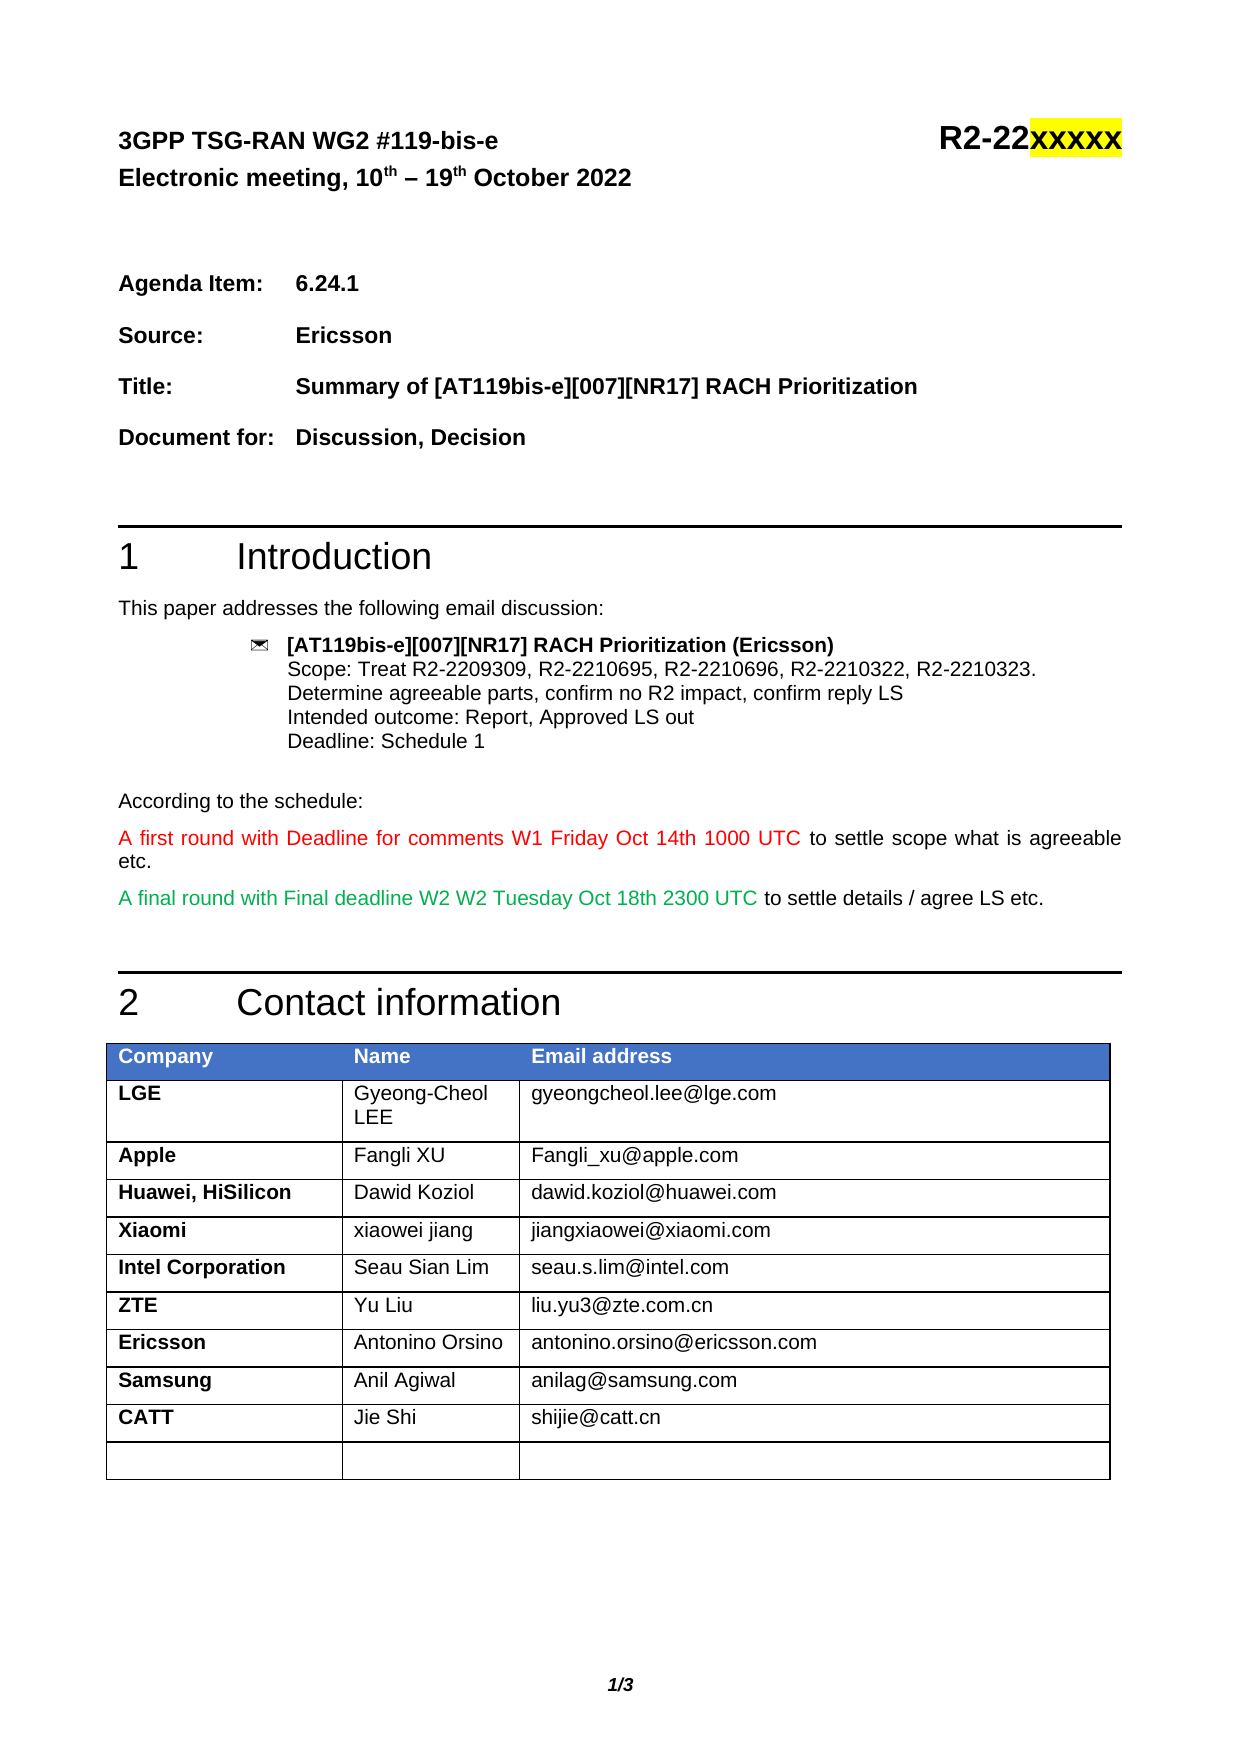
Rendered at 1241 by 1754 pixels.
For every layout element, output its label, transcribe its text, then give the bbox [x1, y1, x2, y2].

table_cell Xiaomi [107, 1218, 342, 1254]
table_cell shijie@catt.cn [520, 1405, 1109, 1441]
table_cell Antonino Orsino [343, 1330, 519, 1366]
table_cell Huawei, HiSilicon [107, 1180, 342, 1216]
text 3GPP TSG-RAN WG2 #119-bis-e R2-22xxxxx [118, 118, 1030, 157]
table_cell Seau Sian Lim [343, 1255, 519, 1291]
table_cell Samsung [107, 1368, 342, 1404]
text Title: Summary of [AT119bis-e][007][NR17] RACH Prioritization [118, 373, 1122, 399]
text Source: Ericsson [118, 322, 1122, 348]
table_cell Jie Shi [343, 1405, 519, 1441]
table_cell [343, 1443, 519, 1479]
table_cell seau.s.lim@intel.com [520, 1255, 1109, 1291]
text A final round with Final deadline W2 W2 Tuesday Oct 18th 2300 UTC to settle details / agree LS etc. [118, 886, 1122, 910]
table_cell Gyeong-Cheol LEE [343, 1081, 519, 1141]
table_header Email address [520, 1044, 1109, 1080]
table_header Company [107, 1044, 342, 1080]
text According to the schedule: [118, 789, 1122, 813]
table_cell anilag@samsung.com [520, 1368, 1109, 1404]
table_cell liu.yu3@zte.com.cn [520, 1293, 1109, 1329]
table_cell gyeongcheol.lee@lge.com [520, 1081, 1109, 1141]
text Scope: Treat R2-2209309, R2-2210695, R2-2210696, R2-2210322, R2-2210323. Determine agreeable parts, confirm no R2 impact, confirm reply LS [249, 657, 1122, 704]
subtitle 2 Contact information [118, 974, 1122, 1024]
table_cell dawid.koziol@huawei.com [520, 1180, 1109, 1216]
table_cell Fangli_xu@apple.com [520, 1143, 1109, 1179]
table_cell Intel Corporation [107, 1255, 342, 1291]
text Agenda Item: 6.24.1 [118, 270, 1122, 297]
table_cell jiangxiaowei@xiaomi.com [520, 1218, 1109, 1254]
table_cell [107, 1443, 342, 1479]
table_cell Fangli XU [343, 1143, 519, 1179]
table_cell xiaowei jiang [343, 1218, 519, 1254]
text Intended outcome: Report, Approved LS out [249, 704, 1122, 728]
text A first round with Deadline for comments W1 Friday Oct 14th 1000 UTC to settle scope what is agreeable etc. [118, 825, 1122, 873]
table_cell antonino.orsino@ericsson.com [520, 1330, 1109, 1366]
table_cell [520, 1443, 1109, 1479]
text [AT119bis-e][007][NR17] RACH Prioritization (Ericsson) [249, 632, 1122, 657]
table_header Name [343, 1044, 519, 1080]
table_cell ZTE [107, 1293, 342, 1329]
text Deadline: Schedule 1 [249, 728, 1122, 752]
table_cell CATT [107, 1405, 342, 1441]
table_cell Anil Agiwal [343, 1368, 519, 1404]
table_cell LGE [107, 1081, 342, 1141]
table_cell Ericsson [107, 1330, 342, 1366]
subtitle 1 Introduction [118, 528, 1122, 577]
table_cell Apple [107, 1143, 342, 1179]
text Electronic meeting, 10th – 19th October 2022 [118, 163, 1122, 192]
table_cell Dawid Koziol [343, 1180, 519, 1216]
text This paper addresses the following email discussion: [118, 596, 1122, 620]
table_cell Yu Liu [343, 1293, 519, 1329]
text Document for: Discussion, Decision [118, 424, 1122, 451]
